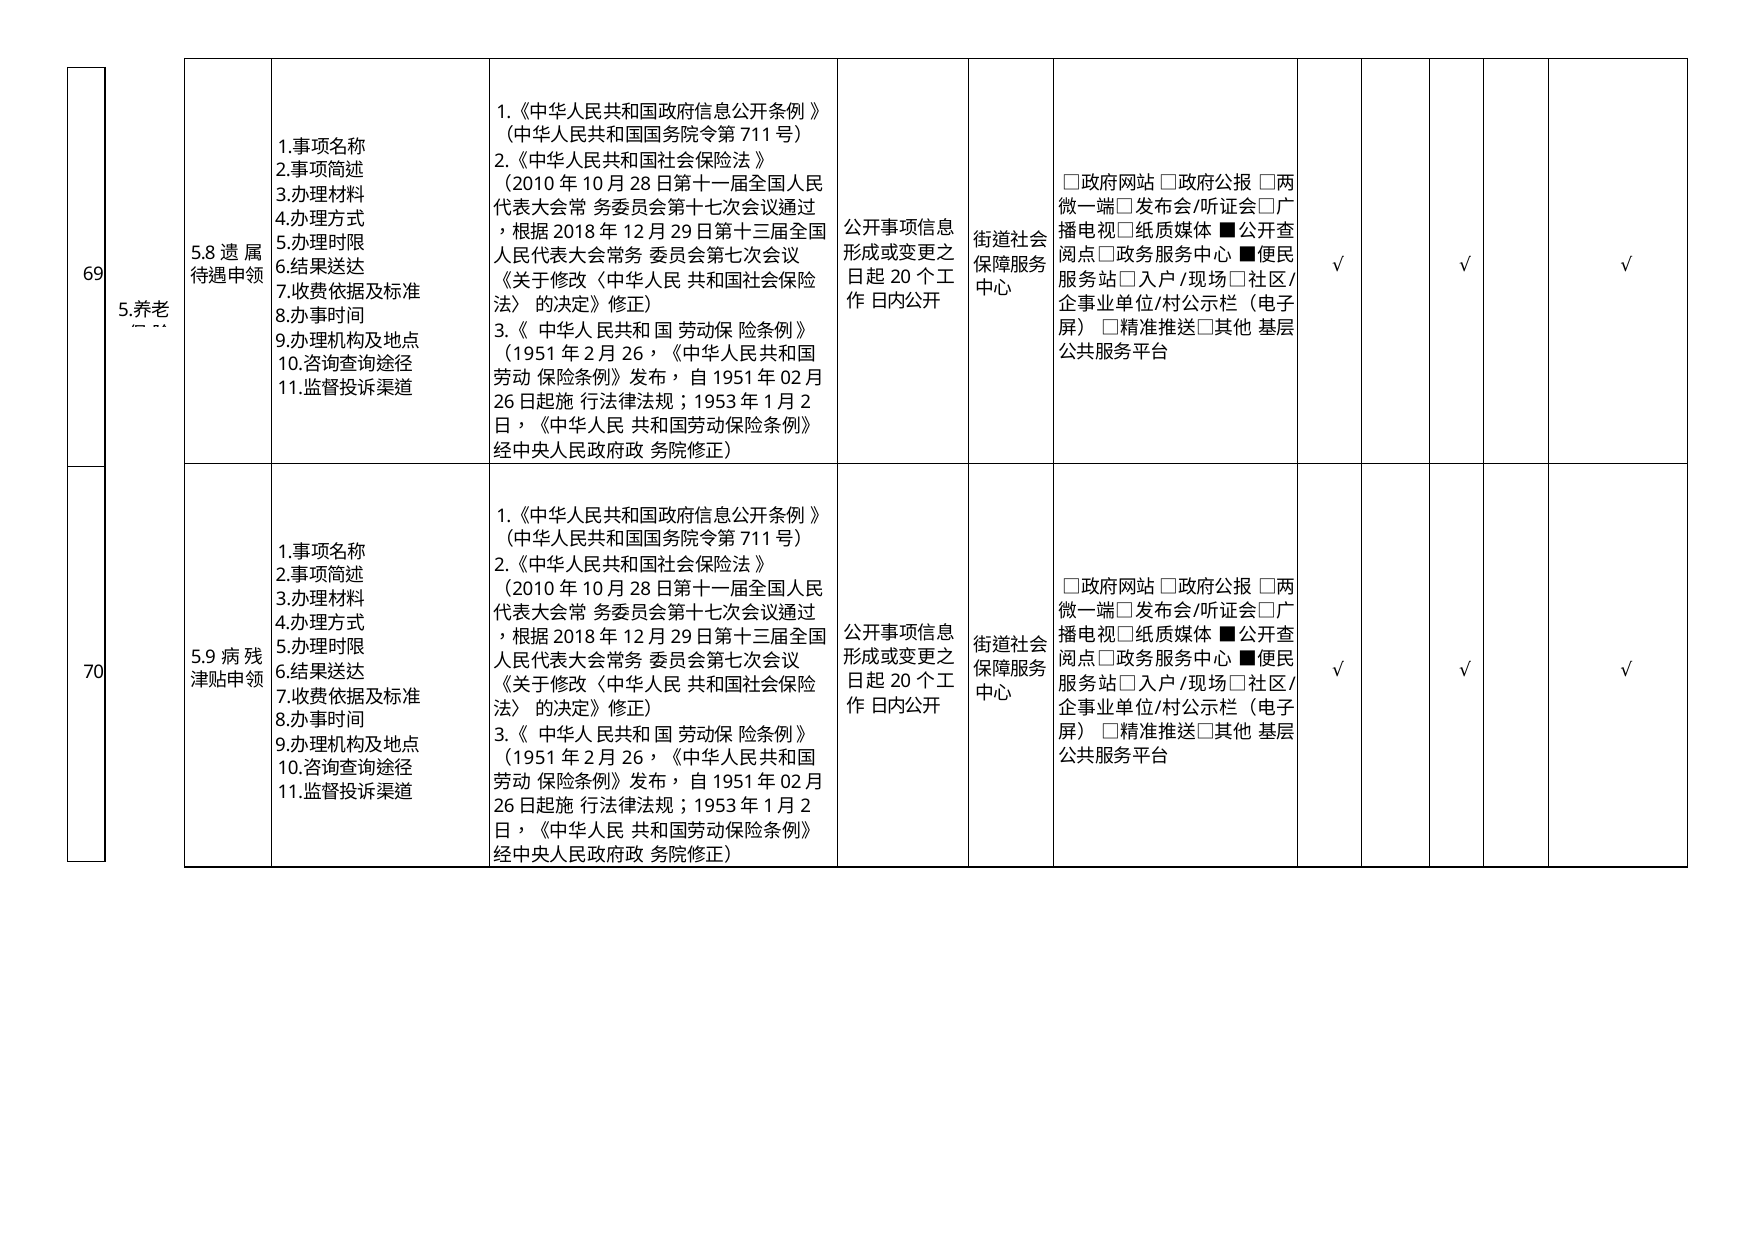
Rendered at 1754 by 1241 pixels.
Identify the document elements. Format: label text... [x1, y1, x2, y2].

table_cell 1.事项名称 2.事项简述 3.办理材料 4.办理方式 5.办理时限 6.结果送达 7.收费依据及标准 8.办事时间 9.办理机构及地点 10.咨询查询途径 11.监督投诉渠道 [272, 464, 489, 866]
table_cell 公开事项信息 形成或变更之 日起20个工作 日内公开 [838, 464, 968, 866]
table_header □政府网站 □政府公报 □两 微一端□发布会/听证会□广 播电视□纸质媒体 ■公开查 阅点□政务服务中心 ■便民 服务站□入户/现场□社区/ 企事业单位/村公示栏（电子 屏） □精准推送□其他 基层 公共服务平台 [1054, 59, 1297, 462]
table_header 街道社会 保障服务 中心 [969, 59, 1053, 462]
table_cell 街道社会 保障服务 中心 [969, 464, 1053, 866]
table_header √ [1430, 59, 1483, 462]
table_header 公开事项信息 形成或变更之 日起20个工作 日内公开 [838, 59, 968, 462]
table_cell √ [1549, 464, 1687, 866]
table_cell □政府网站 □政府公报 □两 微一端□发布会/听证会□广 播电视□纸质媒体 ■公开查 阅点□政务服务中心 ■便民 服务站□入户/现场□社区/ 企事业单位/村公示栏（电子 屏） □精准推送□其他 基层 公共服务平台 [1054, 464, 1297, 866]
table_cell [1484, 464, 1548, 866]
table_cell √ [1430, 464, 1483, 866]
table_header 1.事项名称 2.事项简述 3.办理材料 4.办理方式 5.办理时限 6.结果送达 7.收费依据及标准 8.办事时间 9.办理机构及地点 10.咨询查询途径 11.监督投诉渠道 [272, 59, 489, 462]
table_header [1362, 59, 1429, 462]
table_header √ [1298, 59, 1361, 462]
table_header 1.《中华人民共和国政府信息公开条例 》 （中华人民共和国国务院令第711号） 2.《中华人民共和国社会保险法 》（2010 年10月28日第十一届全国人民代表大会常 务委员会第十七次会议通过 ，根据2018年 12月29日第十三届全国人民代表大会常务 委员会第七次会议《关于修改〈中华人民 共和国社会保险法〉 的决定》修正） 3.《 中华人 民共和 国 劳动保 险条例 》 （1951年2月26，《中华人民共和国劳动 保险条例》发布， 自1951年02月26日起施 行法律法规；1953年1月2日，《中华人民 共和国劳动保险条例》经中央人民政府政 务院修正） [490, 59, 837, 462]
table_cell 1.《中华人民共和国政府信息公开条例 》 （中华人民共和国国务院令第711号） 2.《中华人民共和国社会保险法 》（2010 年10月28日第十一届全国人民代表大会常 务委员会第十七次会议通过 ，根据2018年 12月29日第十三届全国人民代表大会常务 委员会第七次会议《关于修改〈中华人民 共和国社会保险法〉 的决定》修正） 3.《 中华人 民共和 国 劳动保 险条例 》 （1951年2月26，《中华人民共和国劳动 保险条例》发布， 自1951年02月26日起施 行法律法规；1953年1月2日，《中华人民 共和国劳动保险条例》经中央人民政府政 务院修正） [490, 464, 837, 866]
table_header [1484, 59, 1548, 462]
table_cell √ [1298, 464, 1361, 866]
table_cell 5.9 病 残 津贴申领 [185, 464, 271, 866]
table_cell [1362, 464, 1429, 866]
table_header √ [1549, 59, 1687, 462]
table_header 5.8 遗 属 待遇申领 [185, 59, 271, 462]
